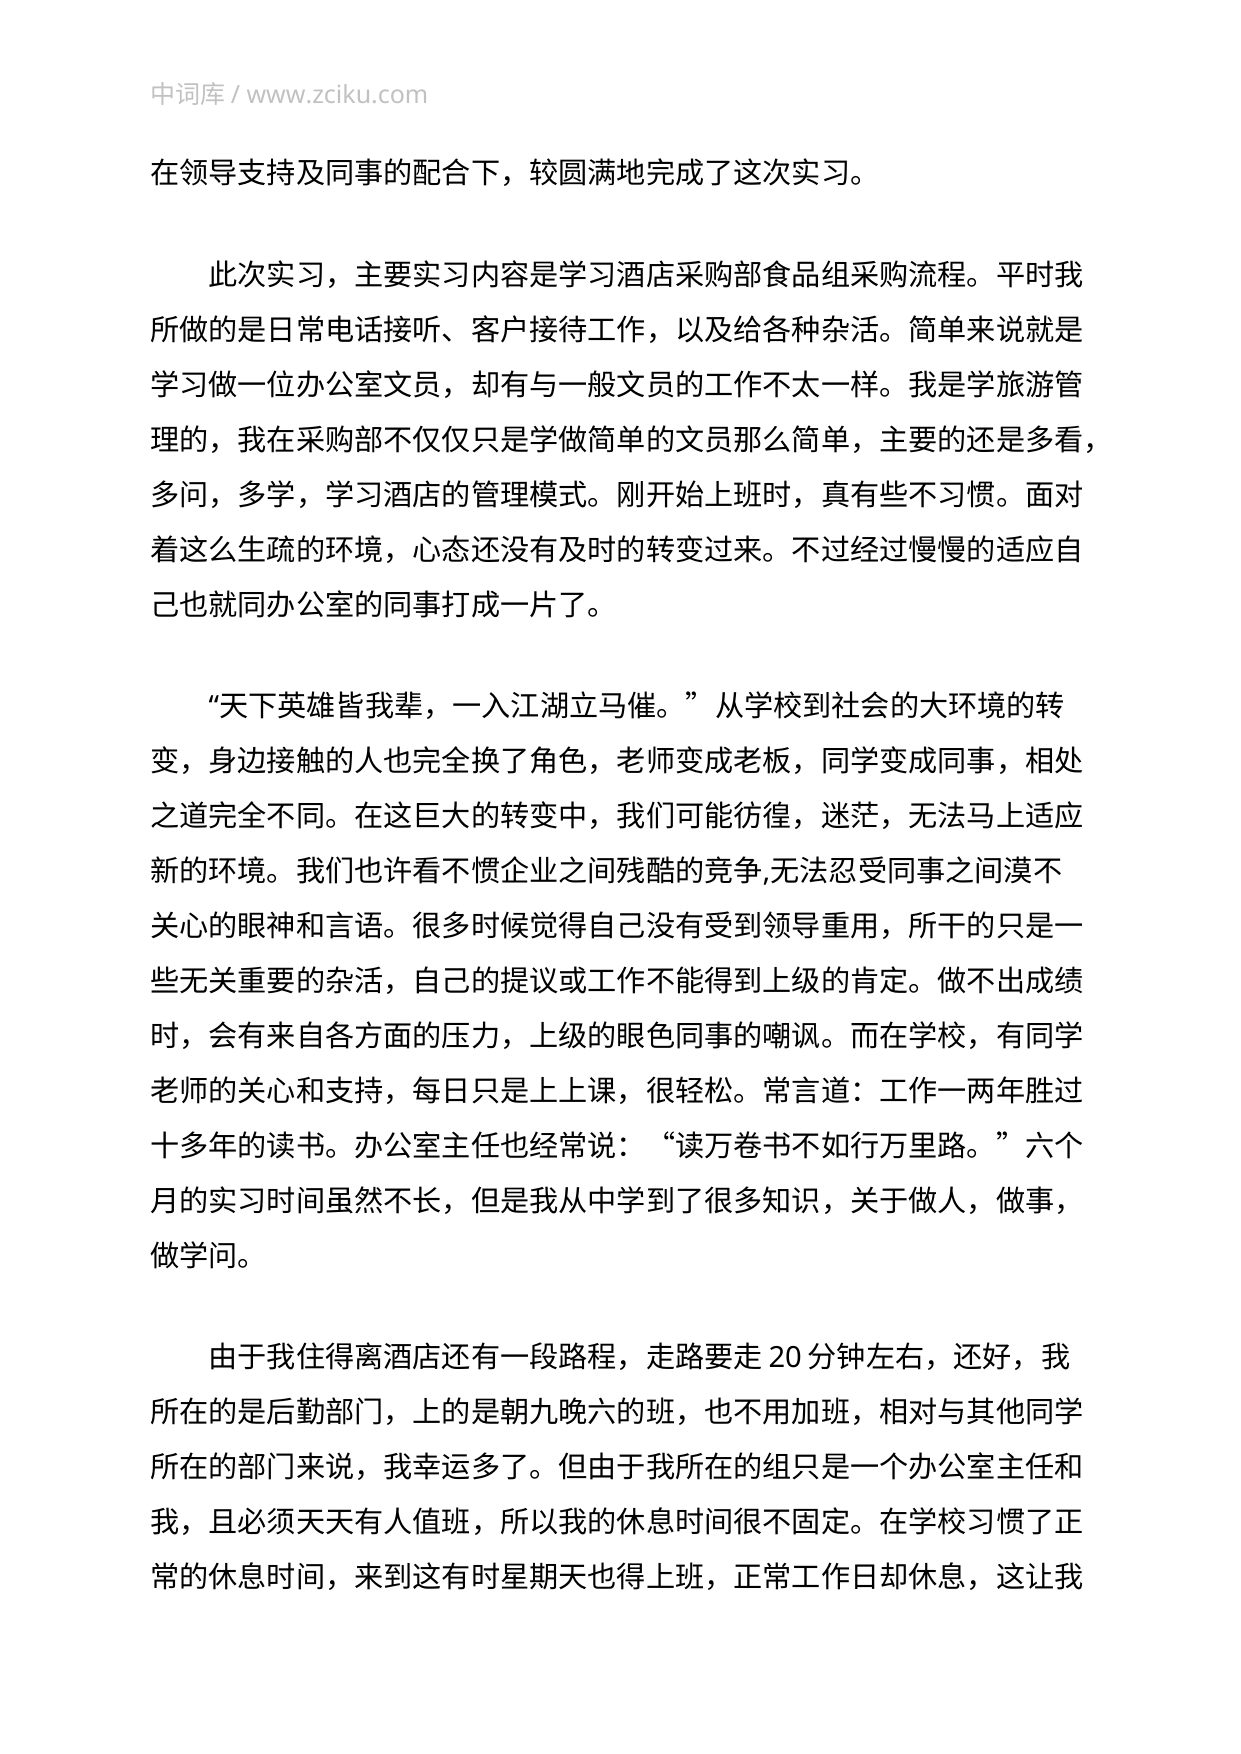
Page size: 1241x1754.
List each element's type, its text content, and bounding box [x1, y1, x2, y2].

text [150, 1334, 1090, 1596]
text 此次实习，主要实习内容是学习酒店采购部食品组采购流程。平时我所做的是日常电话接听、客户接待工作，以及给各种杂活。简单来说就是学习做一位办公室文员，却有与一般文员的工作不太一样。我是学旅游管理的，我在采购部不仅仅只是学做简单的文员那么简单，主要的还是多看，多问，多学，学习酒店的管理模式。刚开始上班时，真有些不习惯。面对着这么生疏的环境，心态还没有及时的转变过来。不过经过慢慢的适应自己也就同办公室的同事打成一片了。 [150, 252, 1090, 623]
text “天下英雄皆我辈，一入江湖立马催。”从学校到社会的大环境的转变，身边接触的人也完全换了角色，老师变成老板，同学变成同事，相处之道完全不同。在这巨大的转变中，我们可能彷徨，迷茫，无法马上适应新的环境。我们也许看不惯企业之间残酷的竞争,无法忍受同事之间漠不关心的眼神和言语。很多时候觉得自己没有受到领导重用，所干的只是一些无关重要的杂活，自己的提议或工作不能得到上级的肯定。做不出成绩时，会有来自各方面的压力，上级的眼色同事的嘲讽。而在学校，有同学老师的关心和支持，每日只是上上课，很轻松。常言道：工作一两年胜过十多年的读书。办公室主任也经常说：“读万卷书不如行万里路。”六个月的实习时间虽然不长，但是我从中学到了很多知识，关于做人，做事，做学问。 [150, 683, 1090, 1274]
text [150, 150, 1090, 192]
